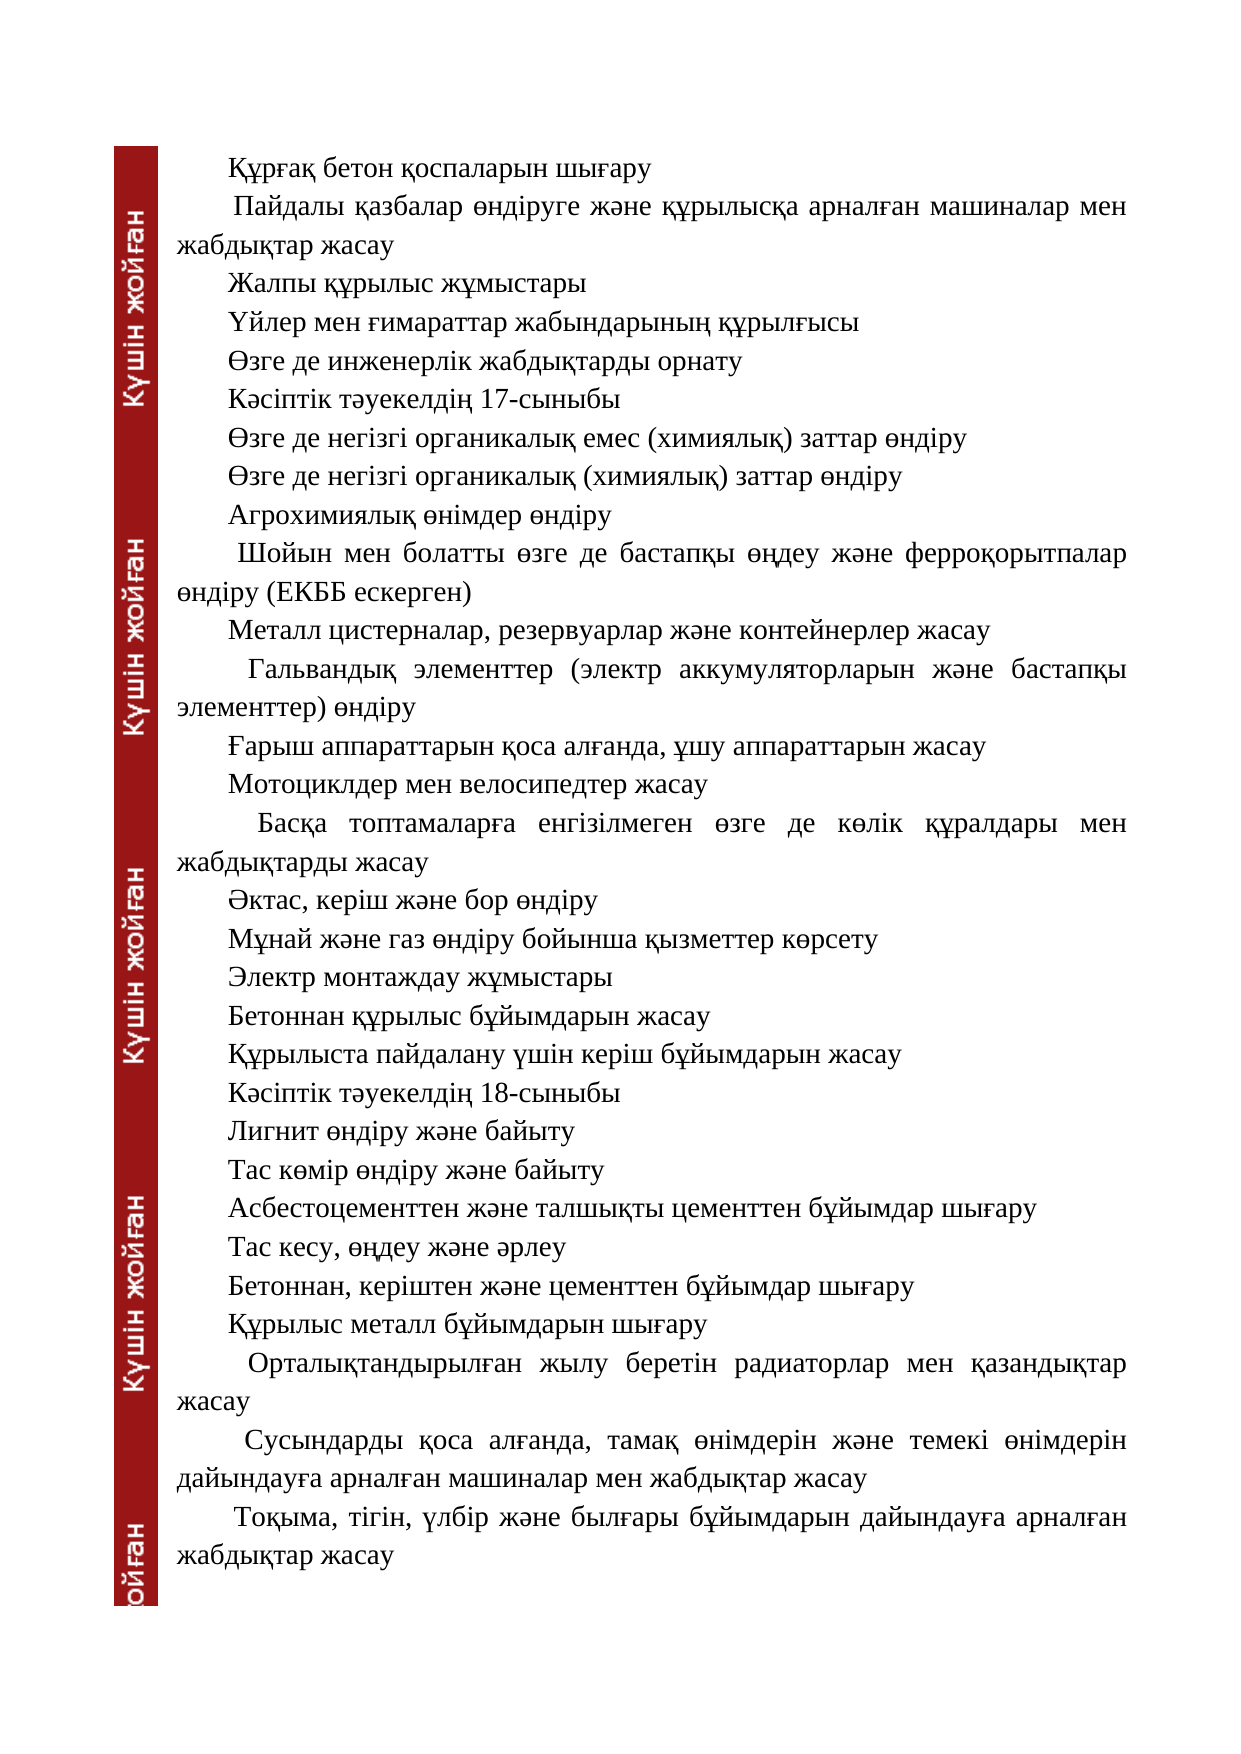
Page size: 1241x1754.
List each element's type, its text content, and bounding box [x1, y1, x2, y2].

picture [114, 146, 158, 150]
picture [114, 877, 158, 882]
picture [114, 1147, 158, 1152]
picture [114, 1031, 158, 1036]
text Ғарыш аппараттарын қоса алғанда, ұшу аппараттарын жасау [112, 728, 1128, 762]
text Сусындарды қоса алғанда, тамақ өнiмдерiн және темекi өнiмдерiн дайындауға арналған машиналар мен жабдықтар жасау [112, 1422, 1128, 1494]
text Мотоциклдер мен велосипедтер жасау [112, 767, 1128, 800]
picture [114, 954, 158, 959]
picture [114, 453, 158, 458]
text Орталықтандырылған жылу беретiн радиаторлар мен қазандықтар жасау [112, 1345, 1128, 1417]
text Тас кесу, өңдеу және әрлеу [112, 1229, 1128, 1263]
text Құрылыста пайдалану үшiн керiш бұйымдарын жасау [112, 1036, 1128, 1070]
picture [114, 723, 158, 728]
text Өзге де инженерлiк жабдықтарды орнату [112, 343, 1128, 376]
picture [114, 1108, 158, 1113]
picture [114, 376, 158, 381]
text Құрылыс металл бұйымдарын шығару [112, 1306, 1128, 1340]
picture [114, 1301, 158, 1306]
picture [114, 1417, 158, 1422]
text Мұнай және газ өндiру бойынша қызметтер көрсету [112, 921, 1128, 954]
text Асбестоцементтен және талшықты цементтен бұйымдар шығару [112, 1191, 1128, 1224]
text Электр монтаждау жұмыстары [112, 959, 1128, 993]
text Өзге де негiзгi органикалық (химиялық) заттар өндiру [112, 458, 1128, 492]
text Бетоннан, керiштен және цементтен бұйымдар шығару [112, 1268, 1128, 1301]
picture [114, 299, 158, 304]
text Металл цистерналар, резервуарлар және контейнерлер жасау [112, 612, 1128, 646]
text Құрғақ бетон қоспаларын шығару [112, 150, 1128, 183]
picture [114, 338, 158, 343]
text Агрохимиялық өнiмдер өндiру [112, 497, 1128, 530]
text Жалпы құрылыс жұмыстары [112, 266, 1128, 299]
picture [114, 1070, 158, 1075]
text Тас көмiр өндiру және байыту [112, 1152, 1128, 1186]
picture [114, 646, 158, 651]
text Шойын мен болатты өзге де бастапқы өңдеу және ферроқорытпалар өндiру (ЕКББ ескерген) [112, 535, 1128, 607]
picture [114, 993, 158, 998]
text Бетоннан құрылыс бұйымдарын жасау [112, 998, 1128, 1031]
picture [114, 800, 158, 805]
picture [114, 762, 158, 767]
picture [114, 1340, 158, 1345]
picture [114, 607, 158, 612]
picture [114, 261, 158, 266]
picture [114, 1494, 158, 1499]
picture [114, 492, 158, 497]
picture [114, 1263, 158, 1268]
text Басқа топтамаларға енгiзiлмеген өзге де көлiк құралдары мен жабдықтарды жасау [112, 805, 1128, 877]
text Кәсiптiк тәуекелдiң 17-сыныбы [112, 381, 1128, 415]
picture [114, 530, 158, 535]
picture [114, 916, 158, 921]
picture [114, 1224, 158, 1229]
text Пайдалы қазбалар өндiруге және құрылысқа арналған машиналар мен жабдықтар жасау [112, 188, 1128, 261]
picture [114, 1571, 158, 1606]
picture [114, 415, 158, 420]
text Лигнит өндiру және байыту [112, 1113, 1128, 1147]
picture [114, 183, 158, 188]
text Тоқыма, тiгiн, үлбiр және былғары бұйымдарын дайындауға арналған жабдықтар жасау [112, 1499, 1128, 1571]
picture [114, 1186, 158, 1191]
text Кәсiптiк тәуекелдiң 18-сыныбы [112, 1075, 1128, 1108]
text Әктас, керiш және бор өндiру [112, 882, 1128, 916]
text Үйлер мен ғимараттар жабындарының құрылғысы [112, 304, 1128, 338]
text Гальвандық элементтер (электр аккумуляторларын және бастапқы элементтер) өндiру [112, 651, 1128, 723]
text Өзге де негiзгi органикалық емес (химиялық) заттар өндiру [112, 420, 1128, 453]
